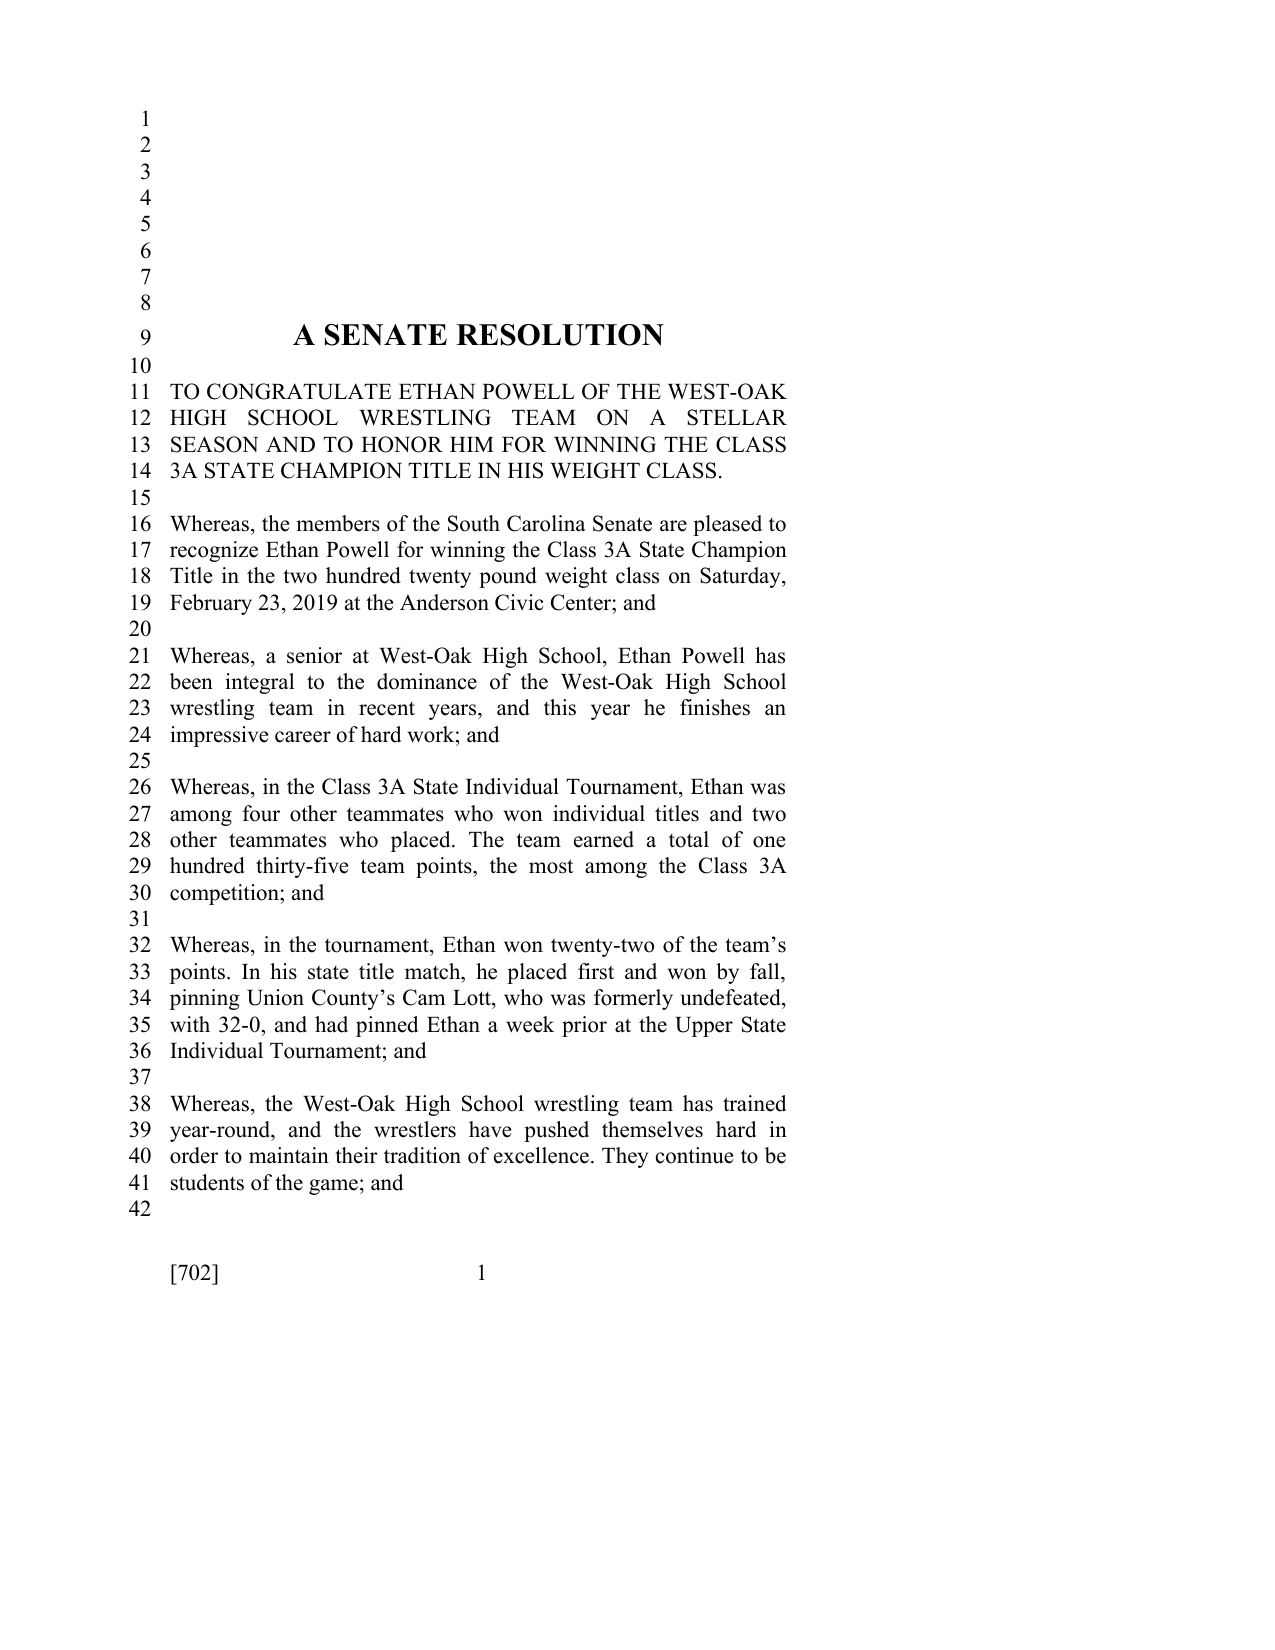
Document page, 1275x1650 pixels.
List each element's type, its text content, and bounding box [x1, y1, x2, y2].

text TO CONGRATULATE ETHAN POWELL OF THE WEST-OAK HIGH SCHOOL WRESTLING TEAM ON A STELLAR SEASON AND TO HONOR HIM FOR WINNING THE CLASS 3A STATE CHAMPION TITLE IN HIS WEIGHT CLASS. [169, 378, 787, 483]
text A SENATE RESOLUTION [169, 316, 787, 352]
text Whereas, the West-Oak High School wrestling team has trained year-round, and the wrestlers have pushed themselves hard in order to maintain their tradition of excellence. They continue to be students of the game; and [169, 1090, 787, 1195]
text Whereas, in the tournament, Ethan won twenty-two of the team’s points. In his state title match, he placed first and won by fall, pinning Union County’s Cam Lott, who was formerly undefeated, with 32-0, and had pinned Ethan a week prior at the Upper State Individual Tournament; and [169, 932, 787, 1063]
text Whereas, the members of the South Carolina Senate are pleased to recognize Ethan Powell for winning the Class 3A State Champion Title in the two hundred twenty pound weight class on Saturday, February 23, 2019 at the Anderson Civic Center; and [169, 510, 787, 615]
text Whereas, in the Class 3A State Individual Tournament, Ethan was among four other teammates who won individual titles and two other teammates who placed. The team earned a total of one hundred thirty-five team points, the most among the Class 3A competition; and [169, 773, 787, 905]
text Whereas, a senior at West-Oak High School, Ethan Powell has been integral to the dominance of the West-Oak High School wrestling team in recent years, and this year he finishes an impressive career of hard work; and [169, 642, 787, 747]
